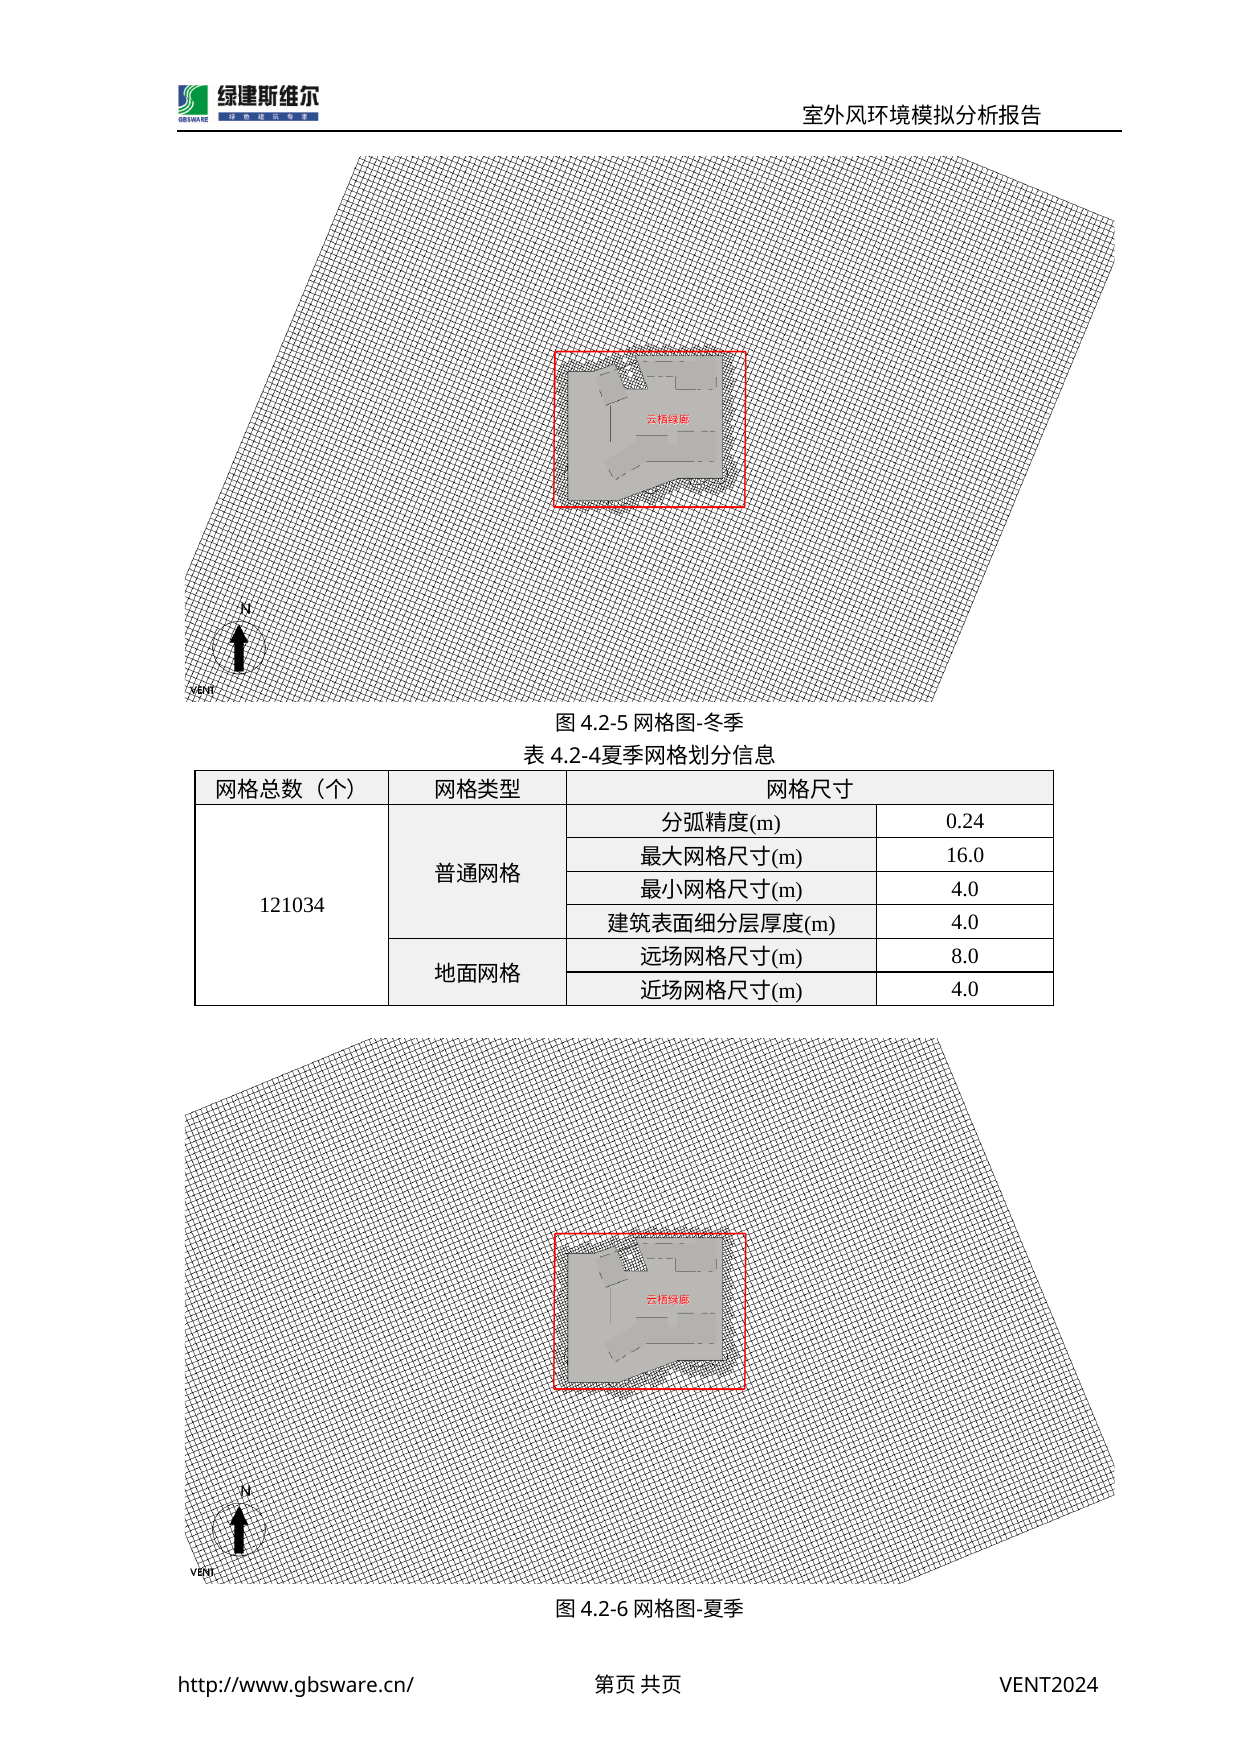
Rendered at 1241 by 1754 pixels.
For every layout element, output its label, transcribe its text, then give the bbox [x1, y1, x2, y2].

picture [184, 1038, 1115, 1584]
table_cell 普通网格 [389, 805, 566, 938]
table_cell 0.24 [877, 805, 1053, 837]
table_cell 远场网格尺寸(m) [567, 939, 876, 971]
table_header 网格总数（个） [196, 771, 388, 804]
table_cell 最大网格尺寸(m) [567, 838, 876, 871]
table_cell 最小网格尺寸(m) [567, 872, 876, 904]
table_cell 16.0 [877, 838, 1053, 871]
table_cell 4.0 [877, 973, 1053, 1005]
picture [184, 156, 1115, 702]
table_header 网格类型 [389, 771, 566, 804]
table_cell 4.0 [877, 905, 1053, 938]
table_cell 近场网格尺寸(m) [567, 973, 876, 1005]
table_cell 建筑表面细分层厚度(m) [567, 905, 876, 938]
table_cell 分弧精度(m) [567, 805, 876, 837]
picture [177, 82, 320, 124]
table_header 网格尺寸 [567, 771, 1053, 804]
table_cell 4.0 [877, 872, 1053, 904]
table_cell 8.0 [877, 939, 1053, 971]
table_cell 121034 [196, 805, 388, 1005]
table_cell 地面网格 [389, 939, 566, 1005]
